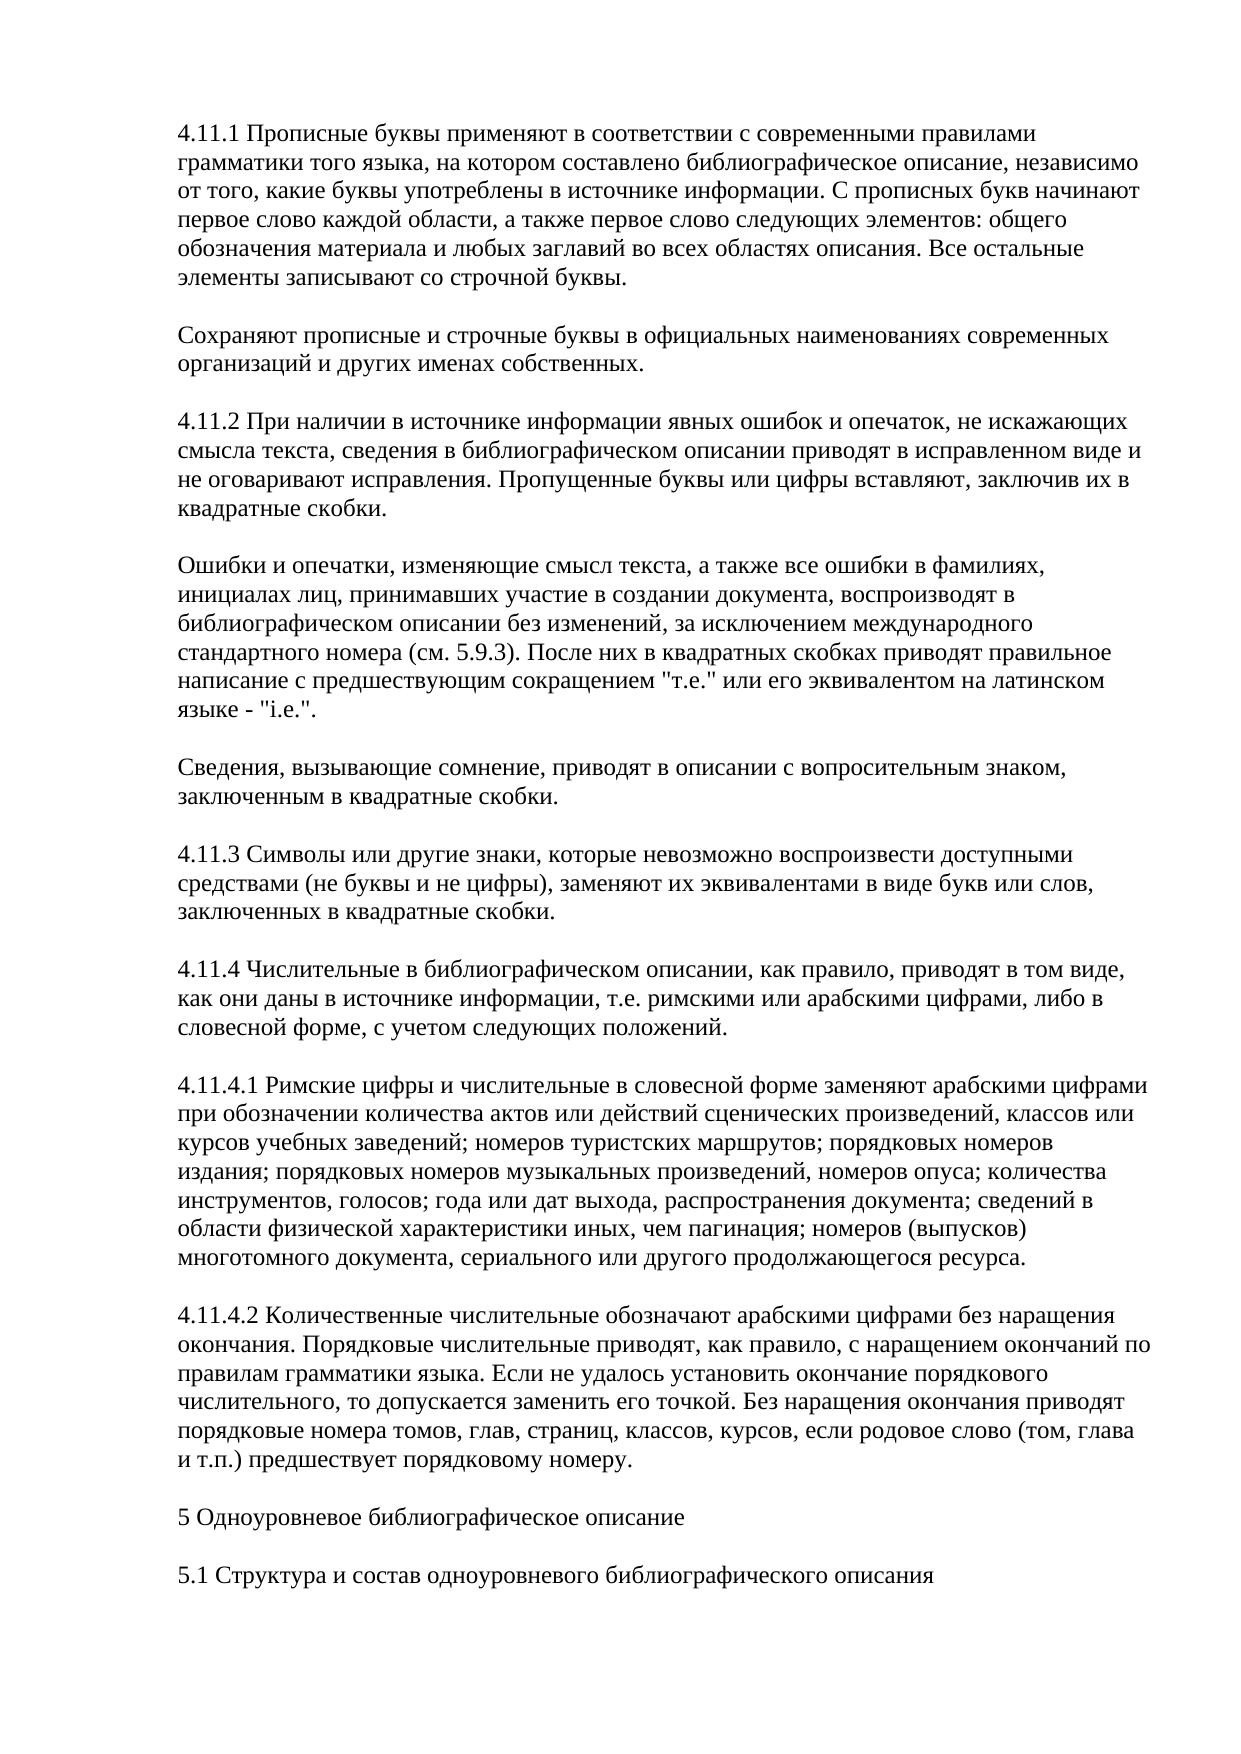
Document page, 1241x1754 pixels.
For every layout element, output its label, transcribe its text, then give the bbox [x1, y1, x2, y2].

text 4.11.4.1 Римские цифры и числительные в словесной форме заменяют арабскими цифрами при обозначении количества актов или действий сценических произведений, классов или курсов учебных заведений; номеров туристских маршрутов; порядковых номеров издания; порядковых номеров музыкальных произведений, номеров опуса; количества инструментов, голосов; года или дат выхода, распространения документа; сведений в области физической характеристики иных, чем пагинация; номеров (выпусков) многотомного документа, сериального или другого продолжающегося ресурса. [177, 1070, 1152, 1271]
text Сохраняют прописные и строчные буквы в официальных наименованиях современных организаций и других именах собственных. [177, 320, 1152, 377]
text 4.11.4 Числительные в библиографическом описании, как правило, приводят в том виде, как они даны в источнике информации, т.е. римскими или арабскими цифрами, либо в словесной форме, с учетом следующих положений. [177, 954, 1152, 1041]
text 4.11.3 Символы или другие знаки, которые невозможно воспроизвести доступными средствами (не буквы и не цифры), заменяют их эквивалентами в виде букв или слов, заключенных в квадратные скобки. [177, 839, 1152, 925]
text Ошибки и опечатки, изменяющие смысл текста, а также все ошибки в фамилиях, инициалах лиц, принимавших участие в создании документа, воспроизводят в библиографическом описании без изменений, за исключением международного стандартного номера (см. 5.9.3). После них в квадратных скобках приводят правильное написание с предшествующим сокращением "т.е." или его эквивалентом на латинском языке - "i.e.". [177, 551, 1152, 723]
text 4.11.4.2 Количественные числительные обозначают арабскими цифрами без наращения окончания. Порядковые числительные приводят, как правило, с наращением окончаний по правилам грамматики языка. Если не удалось установить окончание порядкового числительного, то допускается заменить его точкой. Без наращения окончания приводят порядковые номера томов, глав, страниц, классов, курсов, если родовое слово (том, глава и т.п.) предшествует порядковому номеру. [177, 1300, 1152, 1473]
text 5.1 Структура и состав одноуровневого библиографического описания [177, 1560, 1152, 1588]
text 5 Одноуровневое библиографическое описание [177, 1502, 1152, 1531]
text 4.11.1 Прописные буквы применяют в соответствии с современными правилами грамматики того языка, на котором составлено библиографическое описание, независимо от того, какие буквы употреблены в источнике информации. С прописных букв начинают первое слово каждой области, а также первое слово следующих элементов: общего обозначения материала и любых заглавий во всех областях описания. Все остальные элементы записывают со строчной буквы. [177, 118, 1152, 291]
text Сведения, вызывающие сомнение, приводят в описании с вопросительным знаком, заключенным в квадратные скобки. [177, 752, 1152, 810]
text 4.11.2 При наличии в источнике информации явных ошибок и опечаток, не искажающих смысла текста, сведения в библиографическом описании приводят в исправленном виде и не оговаривают исправления. Пропущенные буквы или цифры вставляют, заключив их в квадратные скобки. [177, 406, 1152, 521]
